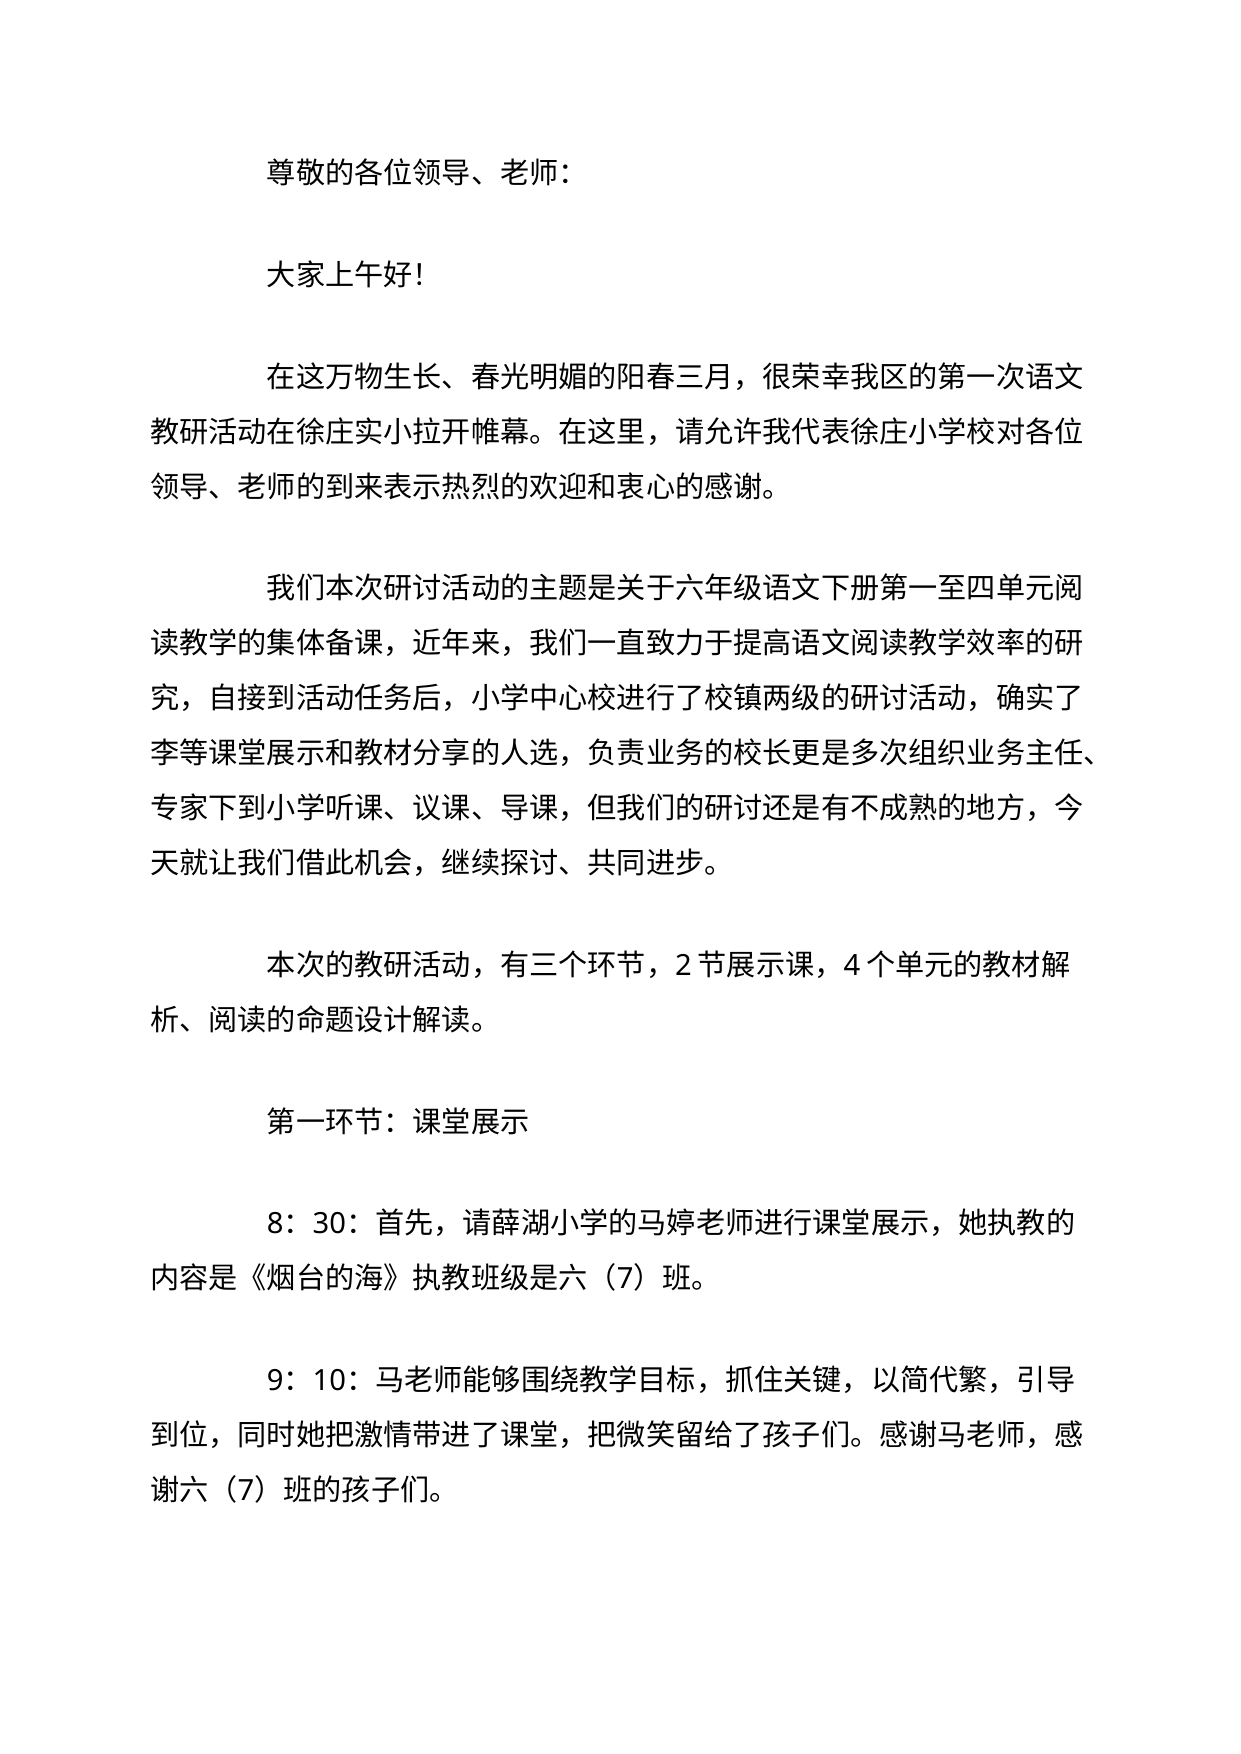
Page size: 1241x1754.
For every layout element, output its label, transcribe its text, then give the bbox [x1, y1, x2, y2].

text 在这万物生长、春光明媚的阳春三月，很荣幸我区的第一次语文教研活动在徐庄实小拉开帷幕。在这里，请允许我代表徐庄小学校对各位领导、老师的到来表示热烈的欢迎和衷心的感谢。 [150, 353, 1090, 506]
text 我们本次研讨活动的主题是关于六年级语文下册第一至四单元阅读教学的集体备课，近年来，我们一直致力于提高语文阅读教学效率的研究，自接到活动任务后，小学中心校进行了校镇两级的研讨活动，确实了李等课堂展示和教材分享的人选，负责业务的校长更是多次组织业务主任、专家下到小学听课、议课、导课，但我们的研讨还是有不成熟的地方，今天就让我们借此机会，继续探讨、共同进步。 [150, 565, 1090, 882]
text 9：10：马老师能够围绕教学目标，抓住关键，以简代繁，引导到位，同时她把激情带进了课堂，把微笑留给了孩子们。感谢马老师，感谢六（7）班的孩子们。 [150, 1357, 1090, 1509]
text 第一环节：课堂展示 [150, 1098, 1090, 1140]
text 尊敬的各位领导、老师： [150, 150, 1090, 192]
text 本次的教研活动，有三个环节，2节展示课，4个单元的教材解析、阅读的命题设计解读。 [150, 941, 1090, 1039]
text 大家上午好！ [150, 252, 1090, 294]
text 8：30：首先，请薛湖小学的马婷老师进行课堂展示，她执教的内容是《烟台的海》执教班级是六（7）班。 [150, 1200, 1090, 1297]
